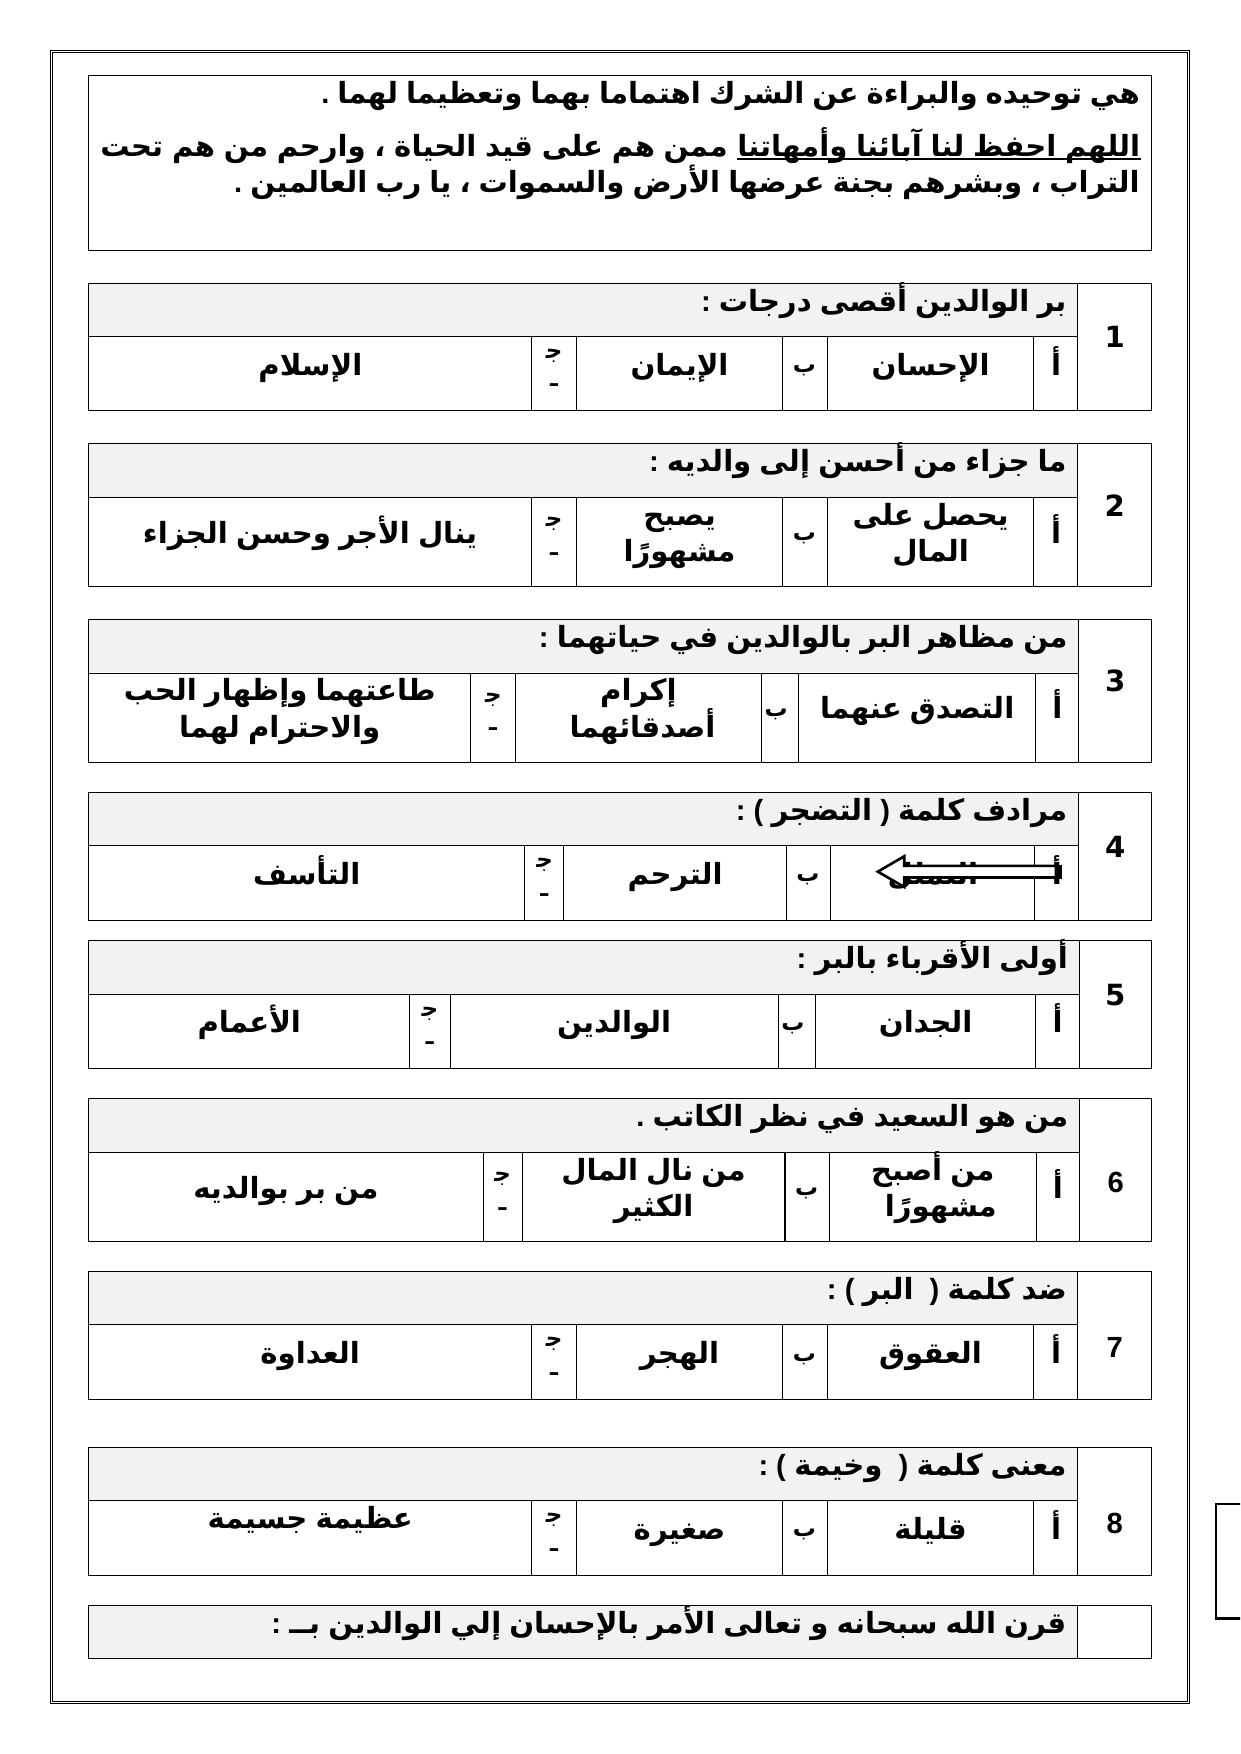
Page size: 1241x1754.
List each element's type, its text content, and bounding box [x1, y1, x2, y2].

table_header بر الوالدين أقصى درجات : [89, 284, 1077, 336]
table_cell التملل [831, 846, 1034, 920]
table_header 8 [1078, 1448, 1151, 1575]
table_cell من بر بوالديه [89, 1153, 483, 1241]
table_cell الإحسان [828, 337, 1033, 410]
table_cell ب [783, 1325, 827, 1399]
table_cell الإيمان [577, 337, 782, 410]
table_cell جـ [471, 674, 515, 762]
table_header 5 [1080, 941, 1151, 1068]
table_cell صغيرة [577, 1501, 782, 1575]
table_cell الترحم [564, 846, 786, 920]
table_cell العقوق [828, 1325, 1033, 1399]
table_cell التأسف [89, 846, 524, 920]
table_cell ب [762, 674, 798, 762]
table_header أولى الأقرباء بالبر : [89, 941, 1079, 994]
table_cell أ [1034, 498, 1077, 586]
table_header 9 [1078, 1606, 1151, 1658]
table_cell ب [783, 498, 827, 586]
table_cell جـ [532, 1325, 576, 1399]
table_cell من أصبح مشهورًا [830, 1153, 1036, 1241]
table_header قرن الله سبحانه و تعالى الأمر بالإحسان إلي الوالدين بــ : [89, 1606, 1077, 1658]
table_cell أ [1036, 674, 1078, 762]
table_cell من نال المال الكثير [523, 1153, 784, 1241]
table_header من مظاهر البر بالوالدين في حياتهما : [89, 620, 1078, 672]
table_cell ب [787, 846, 830, 920]
table_cell التصدق عنهما [799, 674, 1035, 762]
table_cell جـ [532, 337, 576, 410]
table_cell الهجر [577, 1325, 782, 1399]
table_header 1 [1078, 284, 1151, 410]
table_cell أ [1036, 995, 1079, 1068]
table_cell أ [1034, 1501, 1077, 1575]
table_header 6 [1080, 1099, 1151, 1241]
table_cell أ [1034, 1325, 1077, 1399]
table_cell يحصل على المال [828, 498, 1033, 586]
table_cell جـ [525, 846, 563, 920]
table_cell الوالدين [451, 995, 778, 1068]
table_cell جـ [532, 1501, 576, 1575]
table_header مرادف كلمة ( التضجر ) : [89, 793, 1078, 845]
table_header 7 [1078, 1272, 1151, 1399]
table_cell ب [786, 1153, 829, 1241]
table_header 2 [1078, 444, 1151, 586]
table_header 4 [1079, 793, 1151, 920]
table_header من هو السعيد في نظر الكاتب . [89, 1099, 1079, 1152]
table_cell ب [783, 337, 827, 410]
table_cell جـ [532, 498, 576, 586]
table_cell قليلة [828, 1501, 1033, 1575]
table_cell الإسلام [89, 337, 531, 410]
table_cell أ [1037, 1153, 1079, 1241]
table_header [89, 76, 1151, 249]
table_cell ينال الأجر وحسن الجزاء [89, 498, 531, 586]
table_cell جـ [484, 1153, 522, 1241]
table_cell ب [783, 1501, 827, 1575]
table_header ضد كلمة ( البر ) : [89, 1272, 1077, 1324]
table_header 3 [1079, 620, 1151, 762]
table_cell أ [1034, 337, 1077, 410]
table_cell الجدان [816, 995, 1035, 1068]
table_cell ب [779, 995, 815, 1068]
table_cell يصبح مشهورًا [577, 498, 782, 586]
table_cell عظيمة جسيمة [89, 1501, 531, 1575]
table_header معنى كلمة ( وخيمة ) : [89, 1448, 1077, 1500]
table_cell العداوة [89, 1325, 531, 1399]
table_cell الأعمام [89, 995, 409, 1068]
table_cell أ [1035, 846, 1078, 920]
table_header ما جزاء من أحسن إلى والديه : [89, 444, 1077, 497]
table_cell إكرام أصدقائهما [516, 674, 761, 762]
table_cell جـ [410, 995, 450, 1068]
table_cell طاعتهما وإظهار الحب والاحترام لهما [89, 674, 470, 762]
